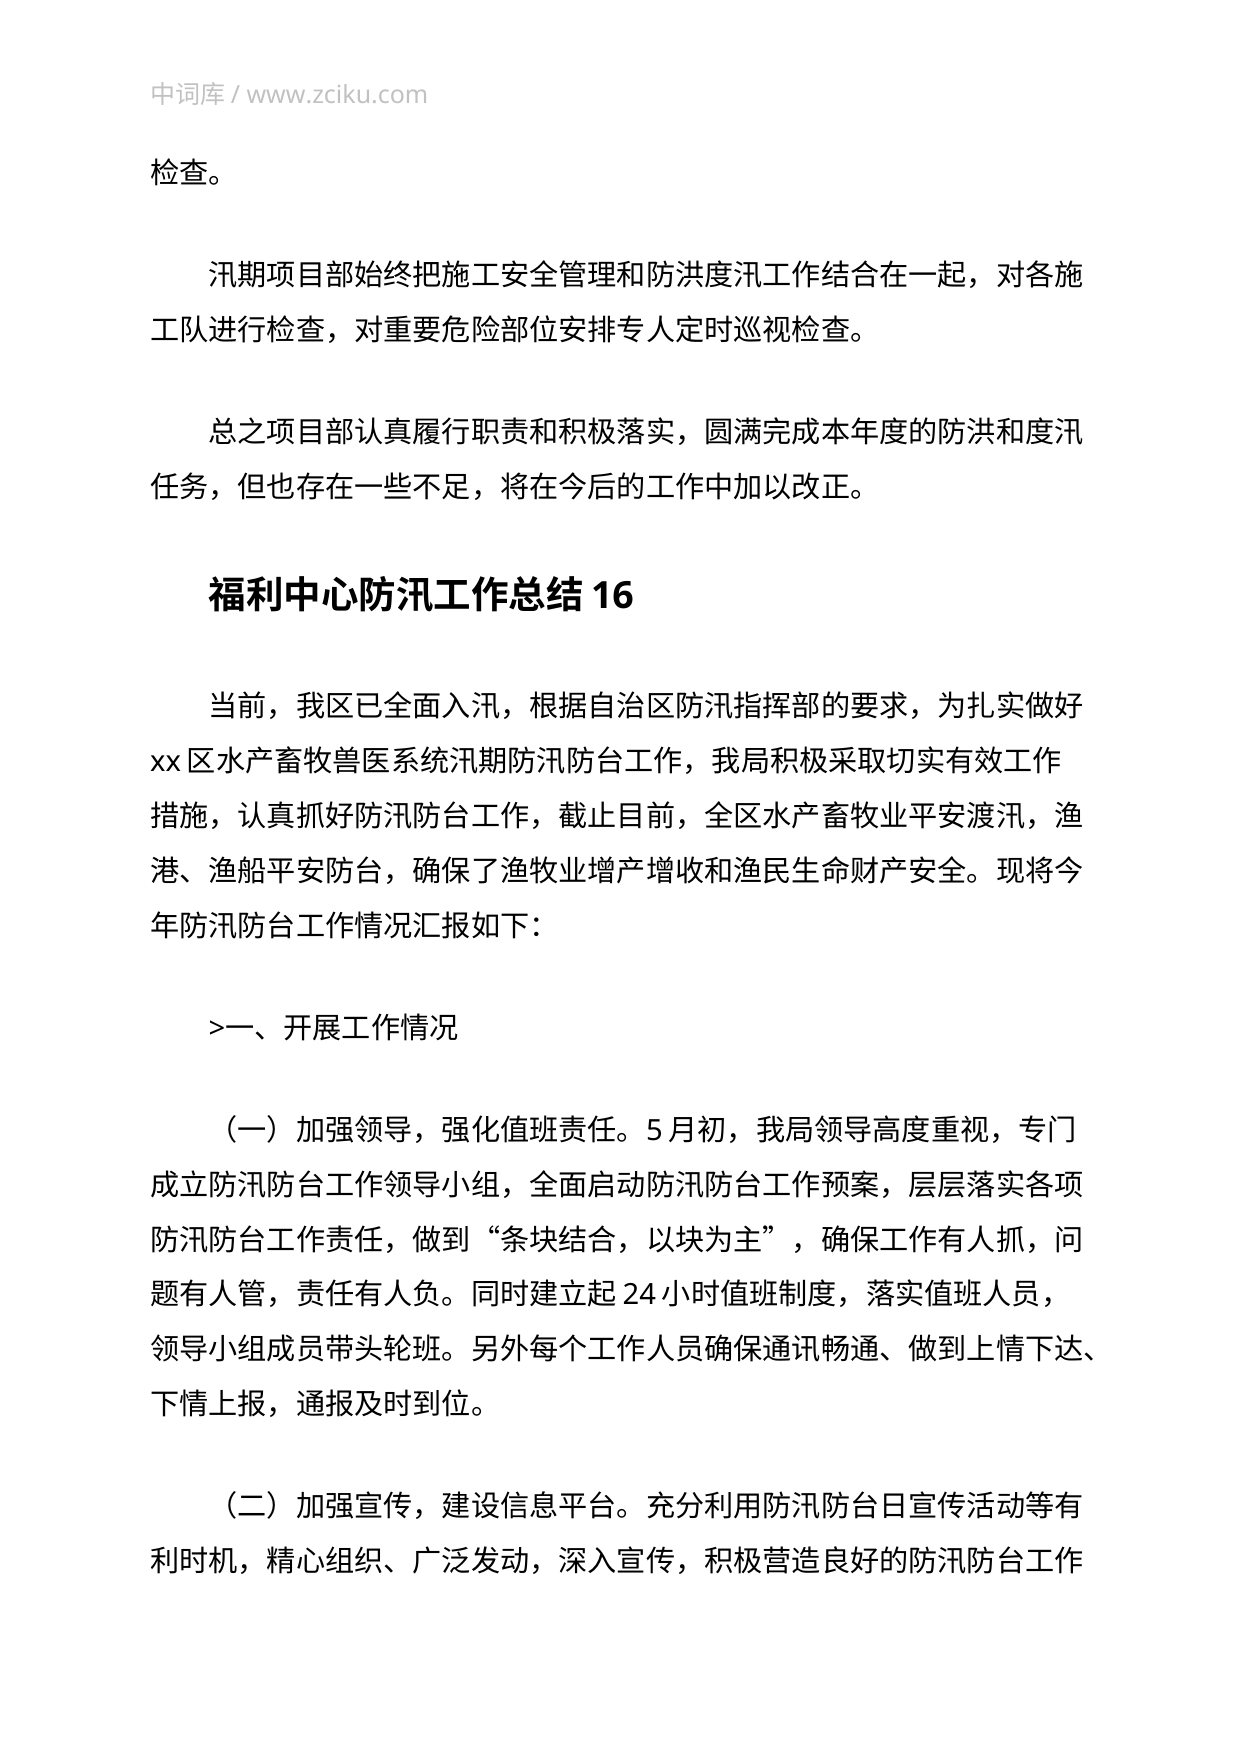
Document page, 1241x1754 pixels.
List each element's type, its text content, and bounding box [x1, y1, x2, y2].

text 当前，我区已全面入汛，根据自治区防汛指挥部的要求，为扎实做好xx区水产畜牧兽医系统汛期防汛防台工作，我局积极采取切实有效工作措施，认真抓好防汛防台工作，截止目前，全区水产畜牧业平安渡汛，渔港、渔船平安防台，确保了渔牧业增产增收和渔民生命财产安全。现将今年防汛防台工作情况汇报如下： [150, 683, 1090, 945]
text >一、开展工作情况 [150, 1004, 1090, 1047]
text （一）加强领导，强化值班责任。5月初，我局领导高度重视，专门成立防汛防台工作领导小组，全面启动防汛防台工作预案，层层落实各项防汛防台工作责任，做到“条块结合，以块为主”，确保工作有人抓，问题有人管，责任有人负。同时建立起24小时值班制度，落实值班人员，领导小组成员带头轮班。另外每个工作人员确保通讯畅通、做到上情下达、下情上报，通报及时到位。 [150, 1106, 1090, 1423]
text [150, 1483, 1090, 1580]
text 总之项目部认真履行职责和积极落实，圆满完成本年度的防洪和度汛任务，但也存在一些不足，将在今后的工作中加以改正。 [150, 408, 1090, 506]
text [150, 150, 1090, 192]
text 福利中心防汛工作总结16 [150, 565, 1090, 619]
text 汛期项目部始终把施工安全管理和防洪度汛工作结合在一起，对各施工队进行检查，对重要危险部位安排专人定时巡视检查。 [150, 252, 1090, 349]
